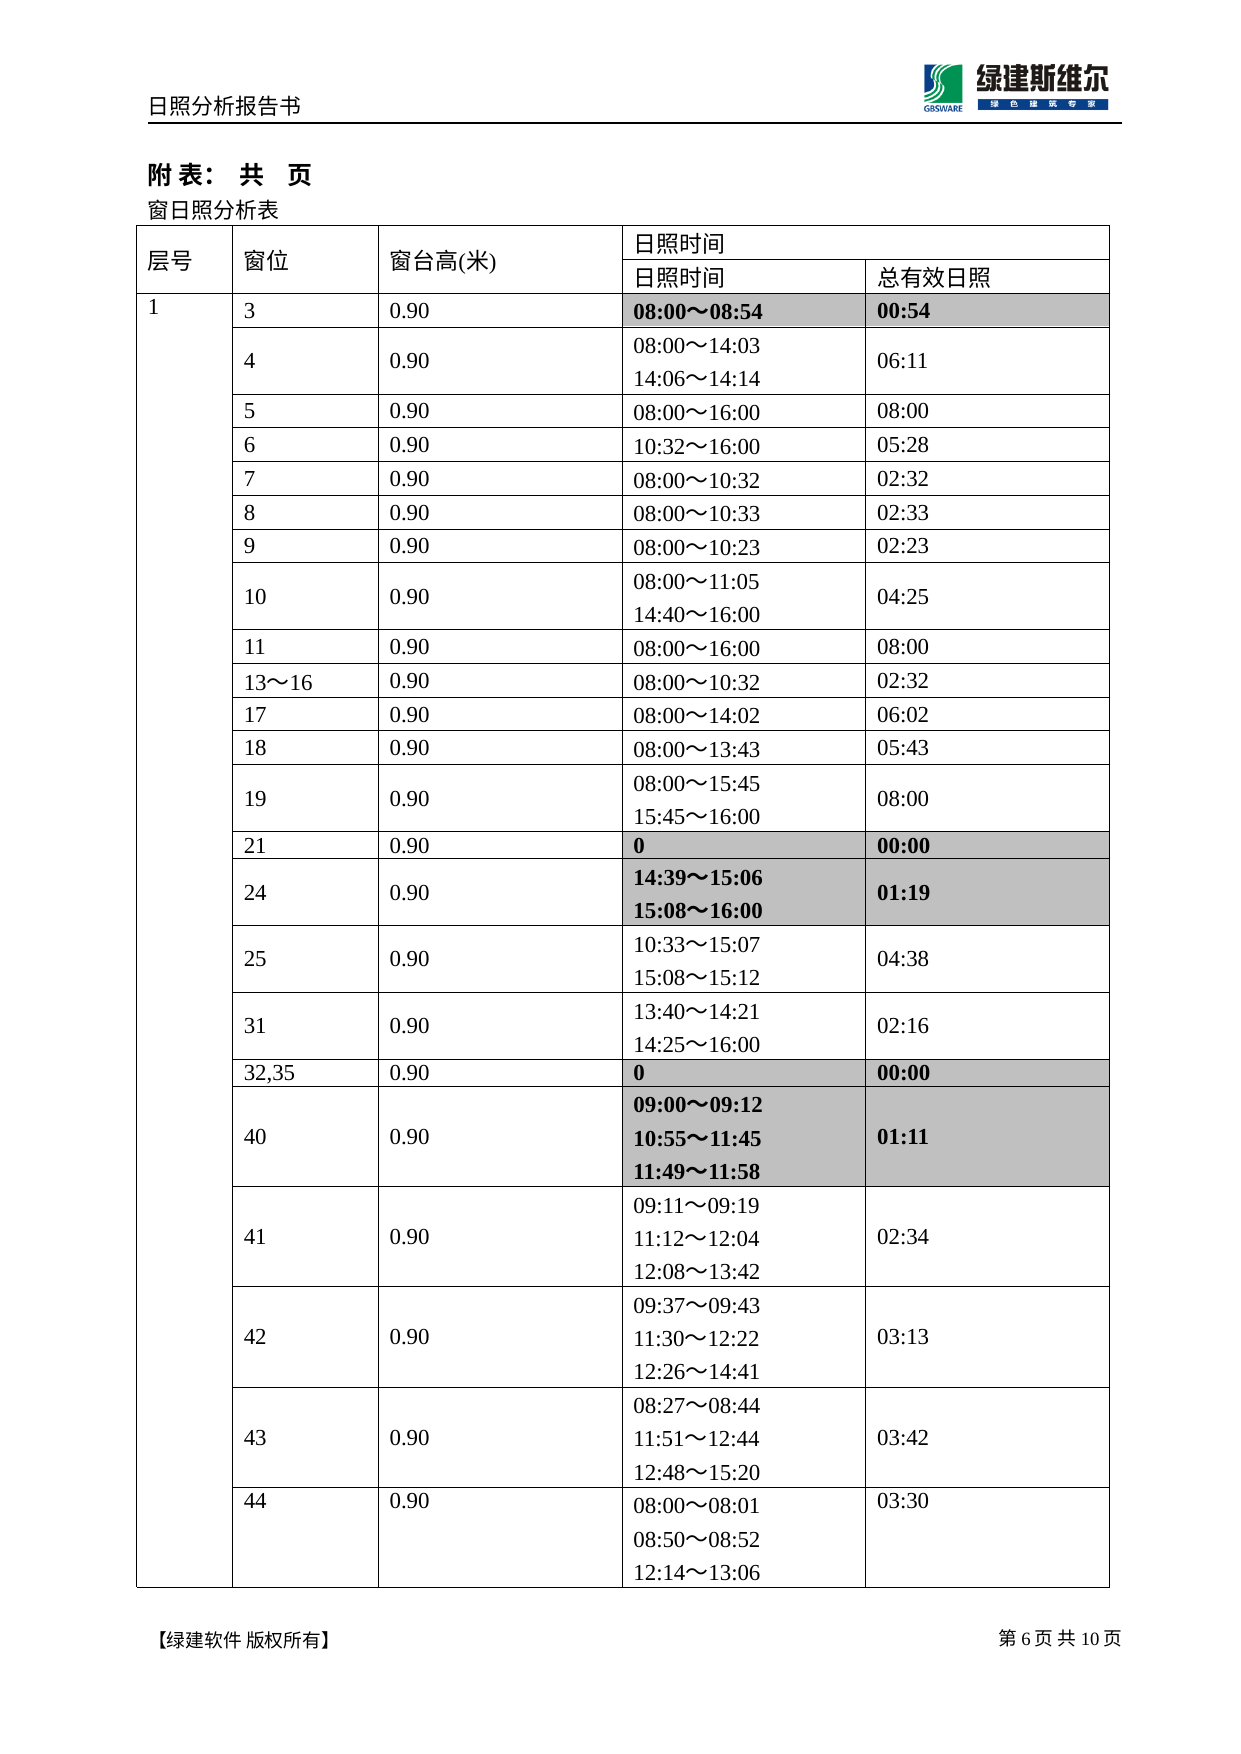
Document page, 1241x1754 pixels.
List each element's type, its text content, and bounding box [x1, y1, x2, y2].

table_cell 08:00～10:32 [623, 664, 865, 697]
table_cell 0.90 [379, 428, 622, 461]
table_cell 0 [623, 832, 865, 858]
table_cell 13:40～14:21 14:25～16:00 [623, 993, 865, 1059]
table_cell 08:00～14:03 14:06～14:14 [623, 328, 865, 393]
table_cell 10 [233, 563, 378, 629]
table_cell 0.90 [379, 1488, 622, 1587]
table_cell 0.90 [379, 563, 622, 629]
table_cell 0.90 [379, 1187, 622, 1286]
table_cell 08:00～15:45 15:45～16:00 [623, 765, 865, 831]
table_cell 8 [233, 496, 378, 528]
table_cell 10:32～16:00 [623, 428, 865, 461]
table_cell 00:00 [866, 1060, 1109, 1086]
table_cell 02:32 [866, 664, 1109, 697]
table_cell 04:38 [866, 926, 1109, 992]
table_cell 19 [233, 765, 378, 831]
table_cell 31 [233, 993, 378, 1059]
table_cell 18 [233, 731, 378, 764]
table_cell 24 [233, 859, 378, 925]
table_cell 0.90 [379, 1060, 622, 1086]
table_cell 02:16 [866, 993, 1109, 1059]
table_cell 08:00～14:02 [623, 698, 865, 730]
table_cell 08:00～10:33 [623, 496, 865, 528]
table_cell 0.90 [379, 1287, 622, 1386]
table_cell 03:13 [866, 1287, 1109, 1386]
table_cell 0.90 [379, 926, 622, 992]
table_header 层号 [137, 226, 232, 293]
text 附 表： 共 页 [148, 148, 1122, 193]
table_cell 17 [233, 698, 378, 730]
table_cell 02:34 [866, 1187, 1109, 1286]
table_cell 25 [233, 926, 378, 992]
table_cell 08:00～16:00 [623, 395, 865, 427]
table_cell 08:00 [866, 630, 1109, 663]
table_cell 日照时间 [623, 260, 865, 293]
table_cell 05:43 [866, 731, 1109, 764]
table_cell 0.90 [379, 859, 622, 925]
table_cell 1 [137, 294, 232, 1587]
table_cell 0.90 [379, 1087, 622, 1186]
table_cell 5 [233, 395, 378, 427]
table_cell 0.90 [379, 832, 622, 858]
table_cell 06:02 [866, 698, 1109, 730]
table_cell 04:25 [866, 563, 1109, 629]
table_cell 08:00～08:54 [623, 294, 865, 326]
table_cell 02:33 [866, 496, 1109, 528]
table_cell 03:42 [866, 1388, 1109, 1487]
table_cell 08:00～10:32 [623, 462, 865, 495]
table_cell 6 [233, 428, 378, 461]
table_cell 0.90 [379, 664, 622, 697]
table_cell 总有效日照 [866, 260, 1109, 293]
table_cell 0.90 [379, 462, 622, 495]
table_cell 08:00～13:43 [623, 731, 865, 764]
table_cell 0.90 [379, 496, 622, 528]
table_cell 0.90 [379, 328, 622, 393]
table_cell 08:00 [866, 765, 1109, 831]
table_cell 4 [233, 328, 378, 393]
table_cell 42 [233, 1287, 378, 1386]
table_cell 43 [233, 1388, 378, 1487]
picture [923, 62, 1109, 112]
table_cell 3 [233, 294, 378, 326]
table_cell 02:32 [866, 462, 1109, 495]
table_cell 02:23 [866, 530, 1109, 562]
table_cell 0.90 [379, 530, 622, 562]
table_cell 0.90 [379, 395, 622, 427]
table_cell 00:54 [866, 294, 1109, 326]
table_cell 06:11 [866, 328, 1109, 393]
table_cell 09:37～09:43 11:30～12:22 12:26～14:41 [623, 1287, 865, 1386]
table_cell 7 [233, 462, 378, 495]
table_header 日照时间 [623, 226, 1109, 259]
table_cell 0 [623, 1060, 865, 1086]
table_cell 08:00～10:23 [623, 530, 865, 562]
table_cell 01:11 [866, 1087, 1109, 1186]
table_cell 32,35 [233, 1060, 378, 1086]
table_cell 05:28 [866, 428, 1109, 461]
table_cell 0.90 [379, 765, 622, 831]
table_cell 13～16 [233, 664, 378, 697]
table_cell 21 [233, 832, 378, 858]
table_cell 11 [233, 630, 378, 663]
text 窗日照分析表 [148, 193, 1122, 225]
table_cell 10:33～15:07 15:08～15:12 [623, 926, 865, 992]
table_cell 08:00 [866, 395, 1109, 427]
table_cell 0.90 [379, 630, 622, 663]
table_cell 03:30 [866, 1488, 1109, 1587]
table_cell 9 [233, 530, 378, 562]
table_cell 14:39～15:06 15:08～16:00 [623, 859, 865, 925]
table_cell 0.90 [379, 1388, 622, 1487]
table_cell 41 [233, 1187, 378, 1286]
table_cell 09:11～09:19 11:12～12:04 12:08～13:42 [623, 1187, 865, 1286]
table_cell 44 [233, 1488, 378, 1587]
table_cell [623, 1488, 865, 1587]
table_cell 09:00～09:12 10:55～11:45 11:49～11:58 [623, 1087, 865, 1186]
table_header 窗台高(米) [379, 226, 622, 293]
table_cell 0.90 [379, 731, 622, 764]
table_cell 01:19 [866, 859, 1109, 925]
table_cell 0.90 [379, 294, 622, 326]
table_cell 0.90 [379, 698, 622, 730]
table_cell 08:27～08:44 11:51～12:44 12:48～15:20 [623, 1388, 865, 1487]
table_header 窗位 [233, 226, 378, 293]
table_cell 00:00 [866, 832, 1109, 858]
table_cell 08:00～11:05 14:40～16:00 [623, 563, 865, 629]
table_cell 40 [233, 1087, 378, 1186]
table_cell 08:00～16:00 [623, 630, 865, 663]
table_cell 0.90 [379, 993, 622, 1059]
